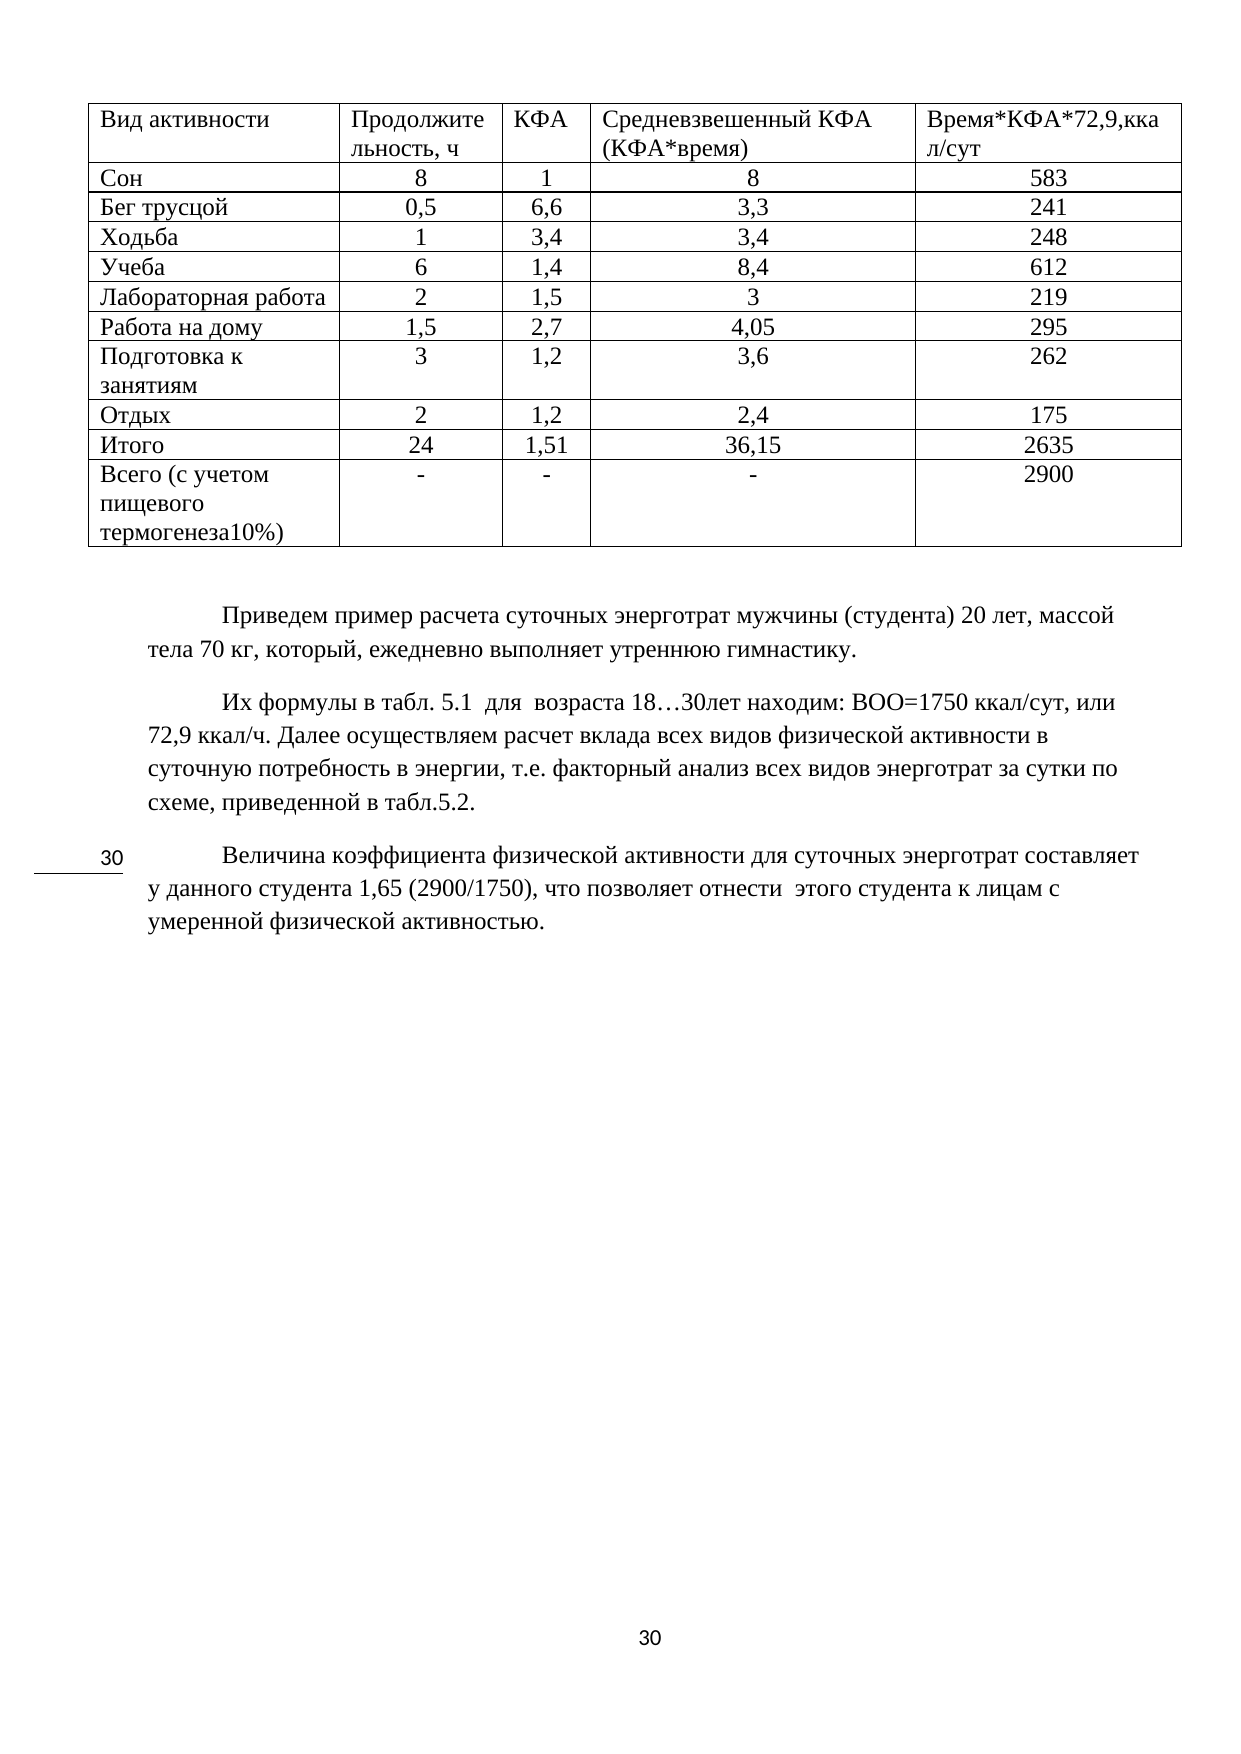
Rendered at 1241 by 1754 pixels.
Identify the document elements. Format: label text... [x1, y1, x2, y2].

table_cell 4,05 [591, 312, 915, 340]
table_cell Сон [89, 163, 339, 191]
table_cell 1,5 [340, 312, 502, 340]
table_cell 3,4 [591, 222, 915, 251]
table_cell - [591, 460, 915, 546]
table_cell Подготовка к занятиям [89, 341, 339, 399]
table_cell 6 [340, 252, 502, 281]
text Приведем пример расчета суточных энерготрат мужчины (студента) 20 лет, массой тела 70 кг, который, ежедневно выполняет утреннюю гимнастику. [148, 601, 1152, 662]
table_cell 2,4 [591, 400, 915, 429]
table_cell 2 [340, 400, 502, 429]
table_cell 612 [916, 252, 1181, 281]
table_cell Лабораторная работа [89, 282, 339, 311]
table_cell 3 [591, 282, 915, 311]
table_header Время*КФА*72,9,ккал/сут [916, 104, 1181, 162]
table_cell 1,2 [503, 400, 590, 429]
table_cell - [340, 460, 502, 546]
table_cell 219 [916, 282, 1181, 311]
text Их формулы в табл. 5.1 для возраста 18…30лет находим: ВОО=1750 ккал/сут, или 72,9 ккал/ч. Далее осуществляем расчет вклада всех видов физической активности в суточную потребность в энергии, т.е. факторный анализ всех видов энерготрат за сутки по схеме, приведенной в табл.5.2. [148, 687, 1152, 815]
table_cell 262 [916, 341, 1181, 399]
table_cell 1 [503, 163, 590, 191]
table_cell 1,4 [503, 252, 590, 281]
table_cell 6,6 [503, 193, 590, 221]
table_cell Отдых [89, 400, 339, 429]
table_cell 1,5 [503, 282, 590, 311]
table_cell 1,2 [503, 341, 590, 399]
table_cell 3 [340, 341, 502, 399]
table_cell 248 [916, 222, 1181, 251]
table_cell 8 [340, 163, 502, 191]
table_cell 2635 [916, 430, 1181, 458]
table_cell 8 [591, 163, 915, 191]
table_cell 175 [916, 400, 1181, 429]
table_cell 0,5 [340, 193, 502, 221]
table_header Вид активности [89, 104, 339, 162]
table_cell 583 [916, 163, 1181, 191]
table_cell 241 [916, 193, 1181, 221]
table_cell 3,6 [591, 341, 915, 399]
table_cell - [503, 460, 590, 546]
table_cell 3,3 [591, 193, 915, 221]
table_cell 36,15 [591, 430, 915, 458]
table_cell 2,7 [503, 312, 590, 340]
table_cell 2 [340, 282, 502, 311]
table_cell 2900 [916, 460, 1181, 546]
table_cell 1 [340, 222, 502, 251]
table_header КФА [503, 104, 590, 162]
table_cell 1,51 [503, 430, 590, 458]
table_cell 8,4 [591, 252, 915, 281]
table_header Средневзвешенный КФА (КФА*время) [591, 104, 915, 162]
table_cell 3,4 [503, 222, 590, 251]
table_cell Работа на дому [89, 312, 339, 340]
table_cell Ходьба [89, 222, 339, 251]
table_cell Всего (с учетом пищевого термогенеза10%) [89, 460, 339, 546]
table_header Продолжительность, ч [340, 104, 502, 162]
table_cell Итого [89, 430, 339, 458]
text Величина коэффициента физической активности для суточных энерготрат составляет у данного студента 1,65 (2900/1750), что позволяет отнести этого студента к лицам с умеренной физической активностью. [148, 840, 1152, 935]
table_cell Бег трусцой [89, 193, 339, 221]
table_cell Учеба [89, 252, 339, 281]
table_cell 295 [916, 312, 1181, 340]
table_cell 24 [340, 430, 502, 458]
